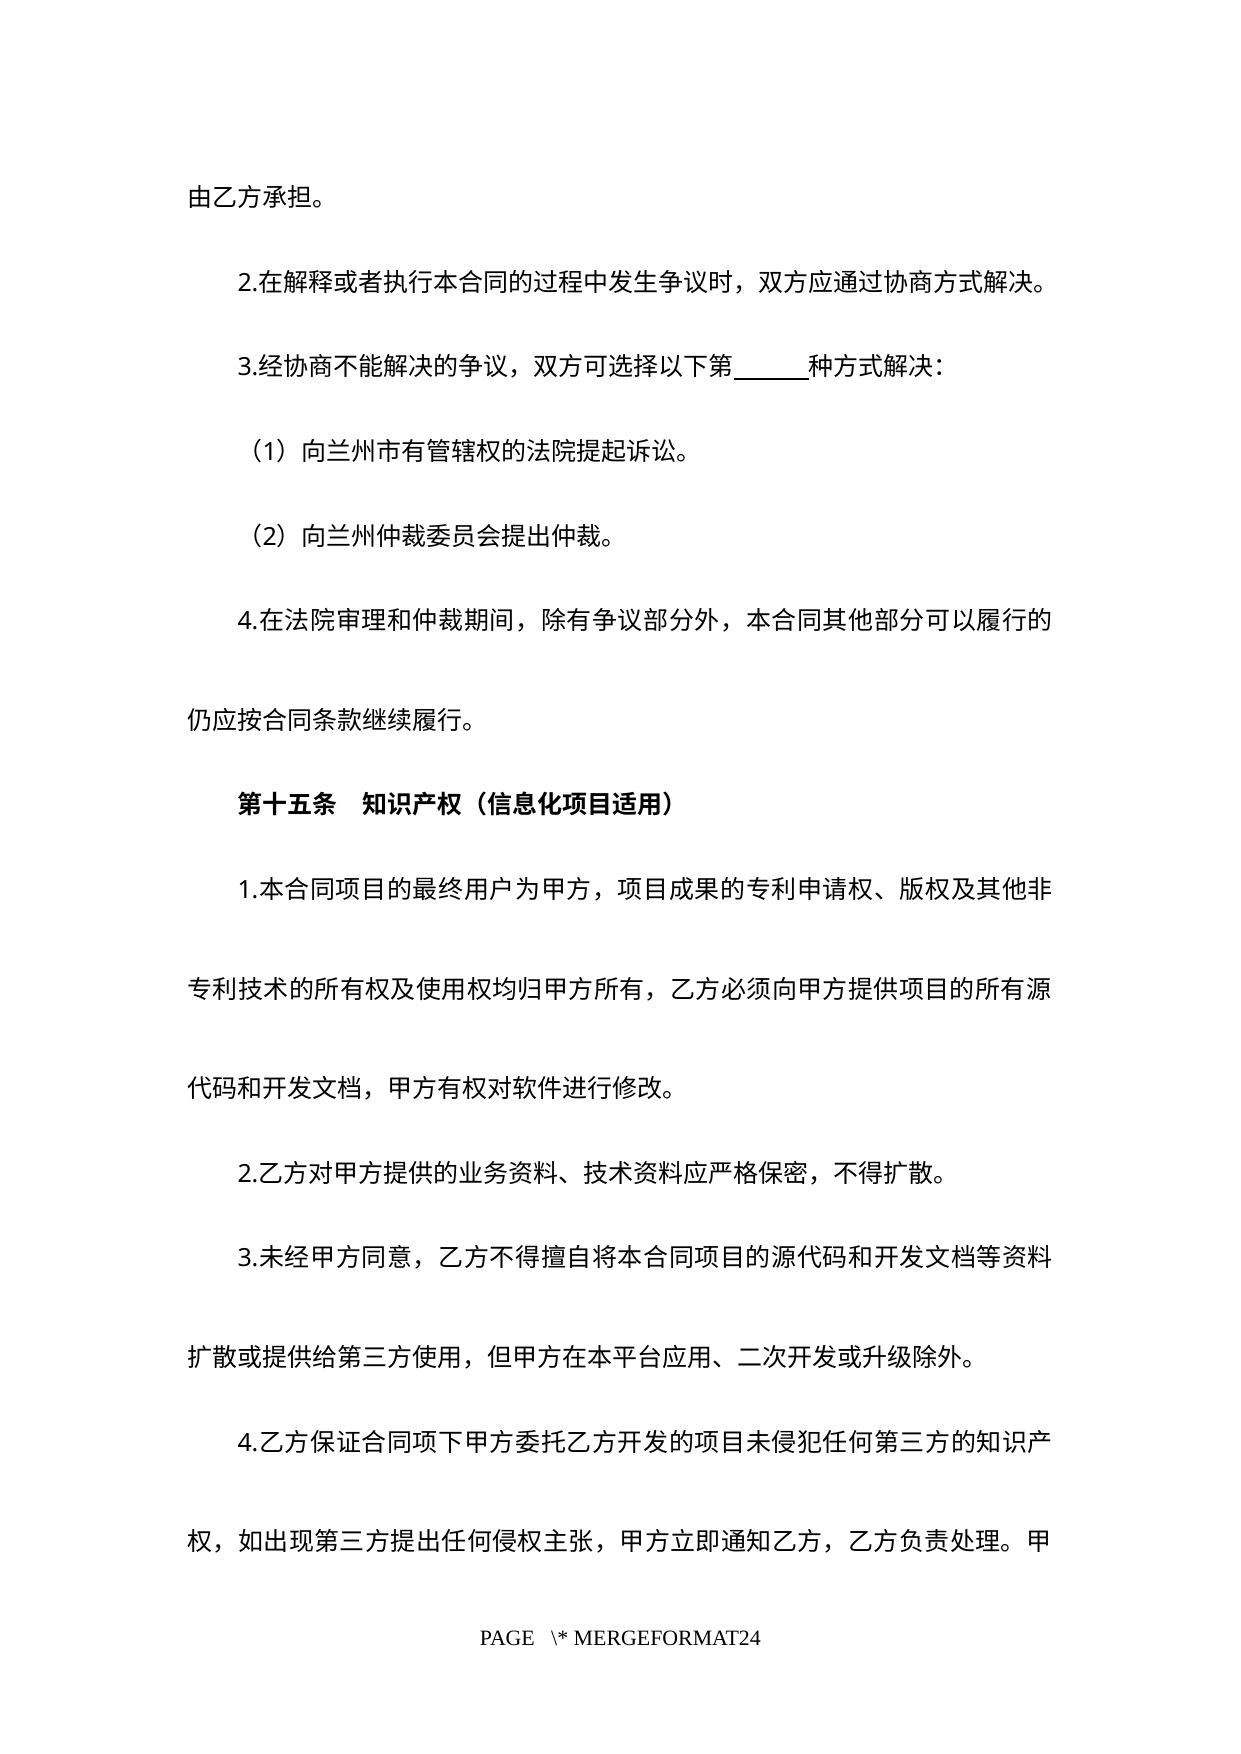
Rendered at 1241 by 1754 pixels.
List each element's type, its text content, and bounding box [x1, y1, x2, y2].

text 2.在解释或者执行本合同的过程中发生争议时，双方应通过协商方式解决。 [187, 247, 1053, 313]
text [187, 162, 1053, 229]
text 2.乙方对甲方提供的业务资料、技术资料应严格保密，不得扩散。 [187, 1138, 1053, 1205]
text （2）向兰州仲裁委员会提出仲裁。 [187, 501, 1053, 567]
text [187, 1407, 1053, 1573]
text 3.经协商不能解决的争议，双方可选择以下第 种方式解决： [187, 332, 1053, 398]
text 第十五条 知识产权（信息化项目适用） [187, 770, 1053, 836]
text 1.本合同项目的最终用户为甲方，项目成果的专利申请权、版权及其他非专利技术的所有权及使用权均归甲方所有，乙方必须向甲方提供项目的所有源代码和开发文档，甲方有权对软件进行修改。 [187, 854, 1053, 1120]
text （1）向兰州市有管辖权的法院提起诉讼。 [187, 416, 1053, 483]
text 4.在法院审理和仲裁期间，除有争议部分外，本合同其他部分可以履行的仍应按合同条款继续履行。 [187, 585, 1053, 752]
text 3.未经甲方同意，乙方不得擅自将本合同项目的源代码和开发文档等资料扩散或提供给第三方使用，但甲方在本平台应用、二次开发或升级除外。 [187, 1223, 1053, 1389]
